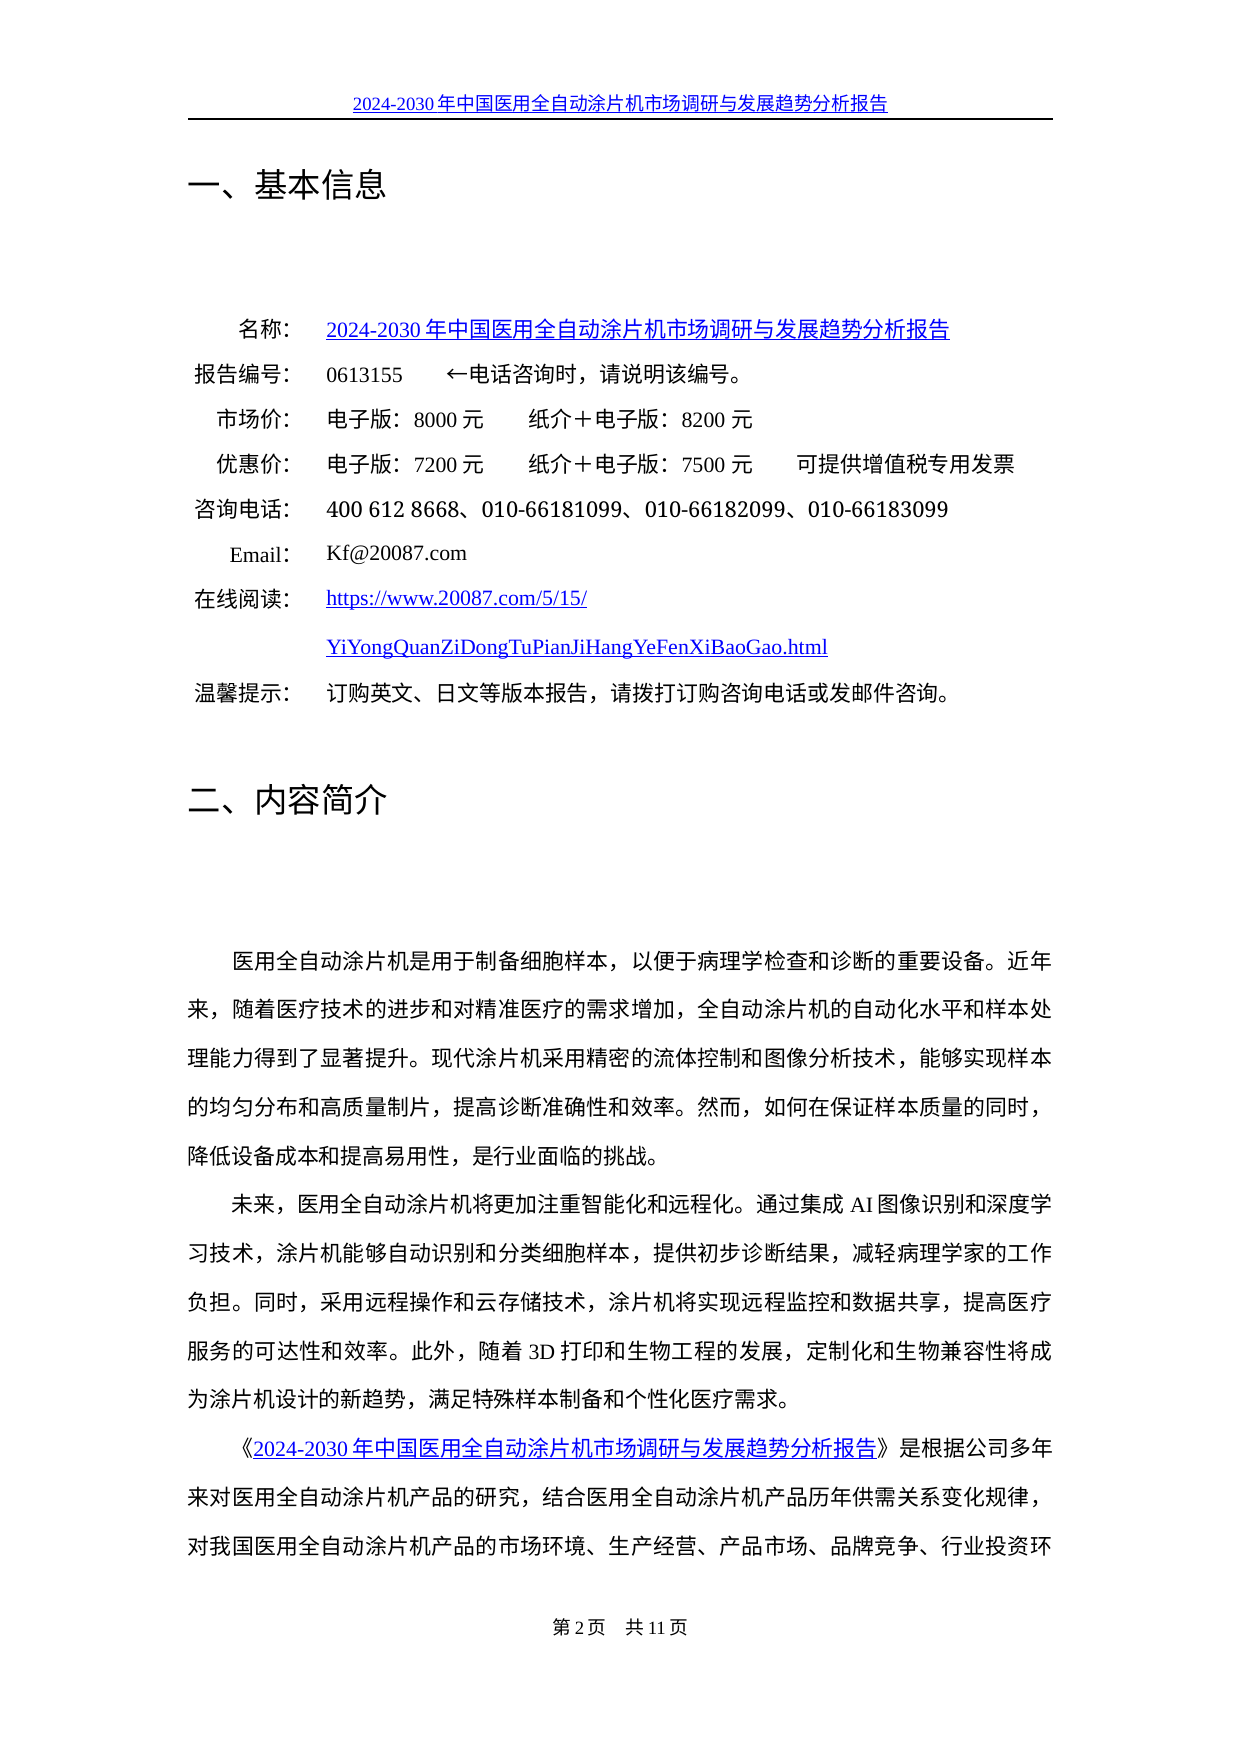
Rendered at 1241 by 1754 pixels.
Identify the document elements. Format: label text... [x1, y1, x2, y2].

table_cell 报告编号： [167, 357, 315, 402]
table_header 名称： [167, 312, 315, 357]
table_cell Email： [167, 537, 315, 582]
table_cell 温馨提示： [167, 675, 315, 720]
table_cell 在线阅读： [167, 582, 315, 675]
table_cell 市场价： [167, 402, 315, 447]
table_header 2024-2030年中国医用全自动涂片机市场调研与发展趋势分析报告 [315, 312, 1073, 357]
table_cell 电子版：8000 元 纸介＋电子版：8200 元 [315, 402, 1073, 447]
title 一、基本信息 [187, 150, 1053, 215]
table_cell 电子版：7200 元 纸介＋电子版：7500 元 可提供增值税专用发票 [315, 447, 1073, 492]
table_cell 订购英文、日文等版本报告，请拨打订购咨询电话或发邮件咨询。 [315, 675, 1073, 720]
title 二、内容简介 [187, 766, 1053, 831]
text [187, 943, 1053, 1561]
table_cell [315, 582, 1073, 675]
table_cell Kf@20087.com [315, 537, 1073, 582]
table_cell 0613155 ←电话咨询时，请说明该编号。 [315, 357, 1073, 402]
table_cell 400 612 8668、010-66181099、010-66182099、010-66183099 [315, 492, 1073, 537]
table_cell 咨询电话： [167, 492, 315, 537]
table_cell 优惠价： [167, 447, 315, 492]
